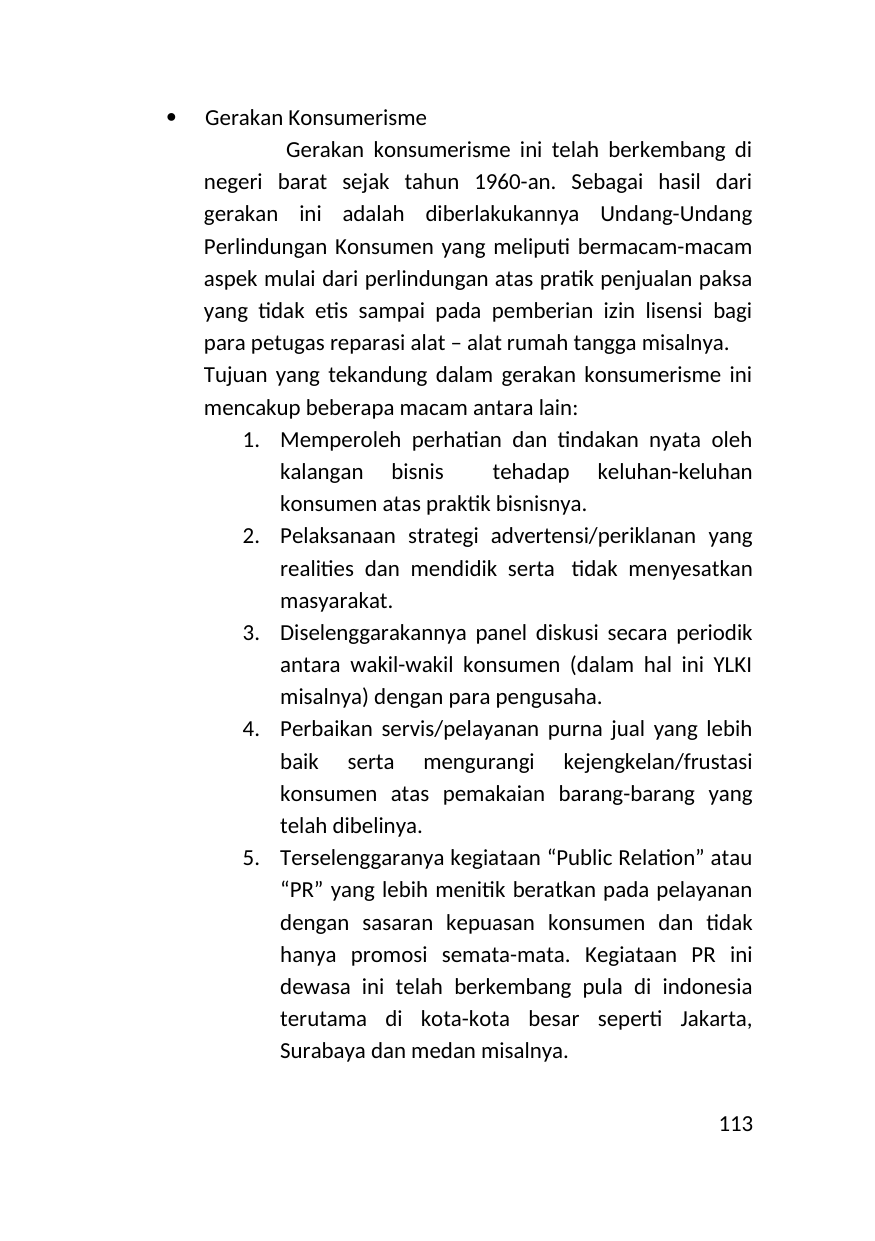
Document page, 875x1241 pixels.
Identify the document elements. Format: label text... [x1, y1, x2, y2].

list Memperoleh perhatian dan tindakan nyata oleh kalangan bisnis tehadap keluhan-keluhan konsumen atas praktik bisnisnya. [242, 425, 753, 517]
text Gerakan konsumerisme ini telah berkembang di negeri barat sejak tahun 1960-an. Sebagai hasil dari gerakan ini adalah diberlakukannya Undang-Undang Perlindungan Konsumen yang meliputi bermacam-macam aspek mulai dari perlindungan atas pratik penjualan paksa yang tidak etis sampai pada pemberian izin lisensi bagi para petugas reparasi alat – alat rumah tangga misalnya. [204, 135, 753, 356]
list Gerakan Konsumerisme [167, 103, 753, 131]
text Tujuan yang tekandung dalam gerakan konsumerisme ini mencakup beberapa macam antara lain: [204, 361, 753, 421]
list Terselenggaranya kegiataan “Public Relation” atau “PR” yang lebih menitik beratkan pada pelayanan dengan sasaran kepuasan konsumen dan tidak hanya promosi semata-mata. Kegiataan PR ini dewasa ini telah berkembang pula di indonesia terutama di kota-kota besar seperti Jakarta, Surabaya dan medan misalnya. [242, 843, 753, 1064]
list Diselenggarakannya panel diskusi secara periodik antara wakil-wakil konsumen (dalam hal ini YLKI misalnya) dengan para pengusaha. [242, 618, 753, 710]
list Perbaikan servis/pelayanan purna jual yang lebih baik serta mengurangi kejengkelan/frustasi konsumen atas pemakaian barang-barang yang telah dibelinya. [242, 714, 753, 839]
list Pelaksanaan strategi advertensi/periklanan yang realities dan mendidik serta tidak menyesatkan masyarakat. [242, 521, 753, 614]
